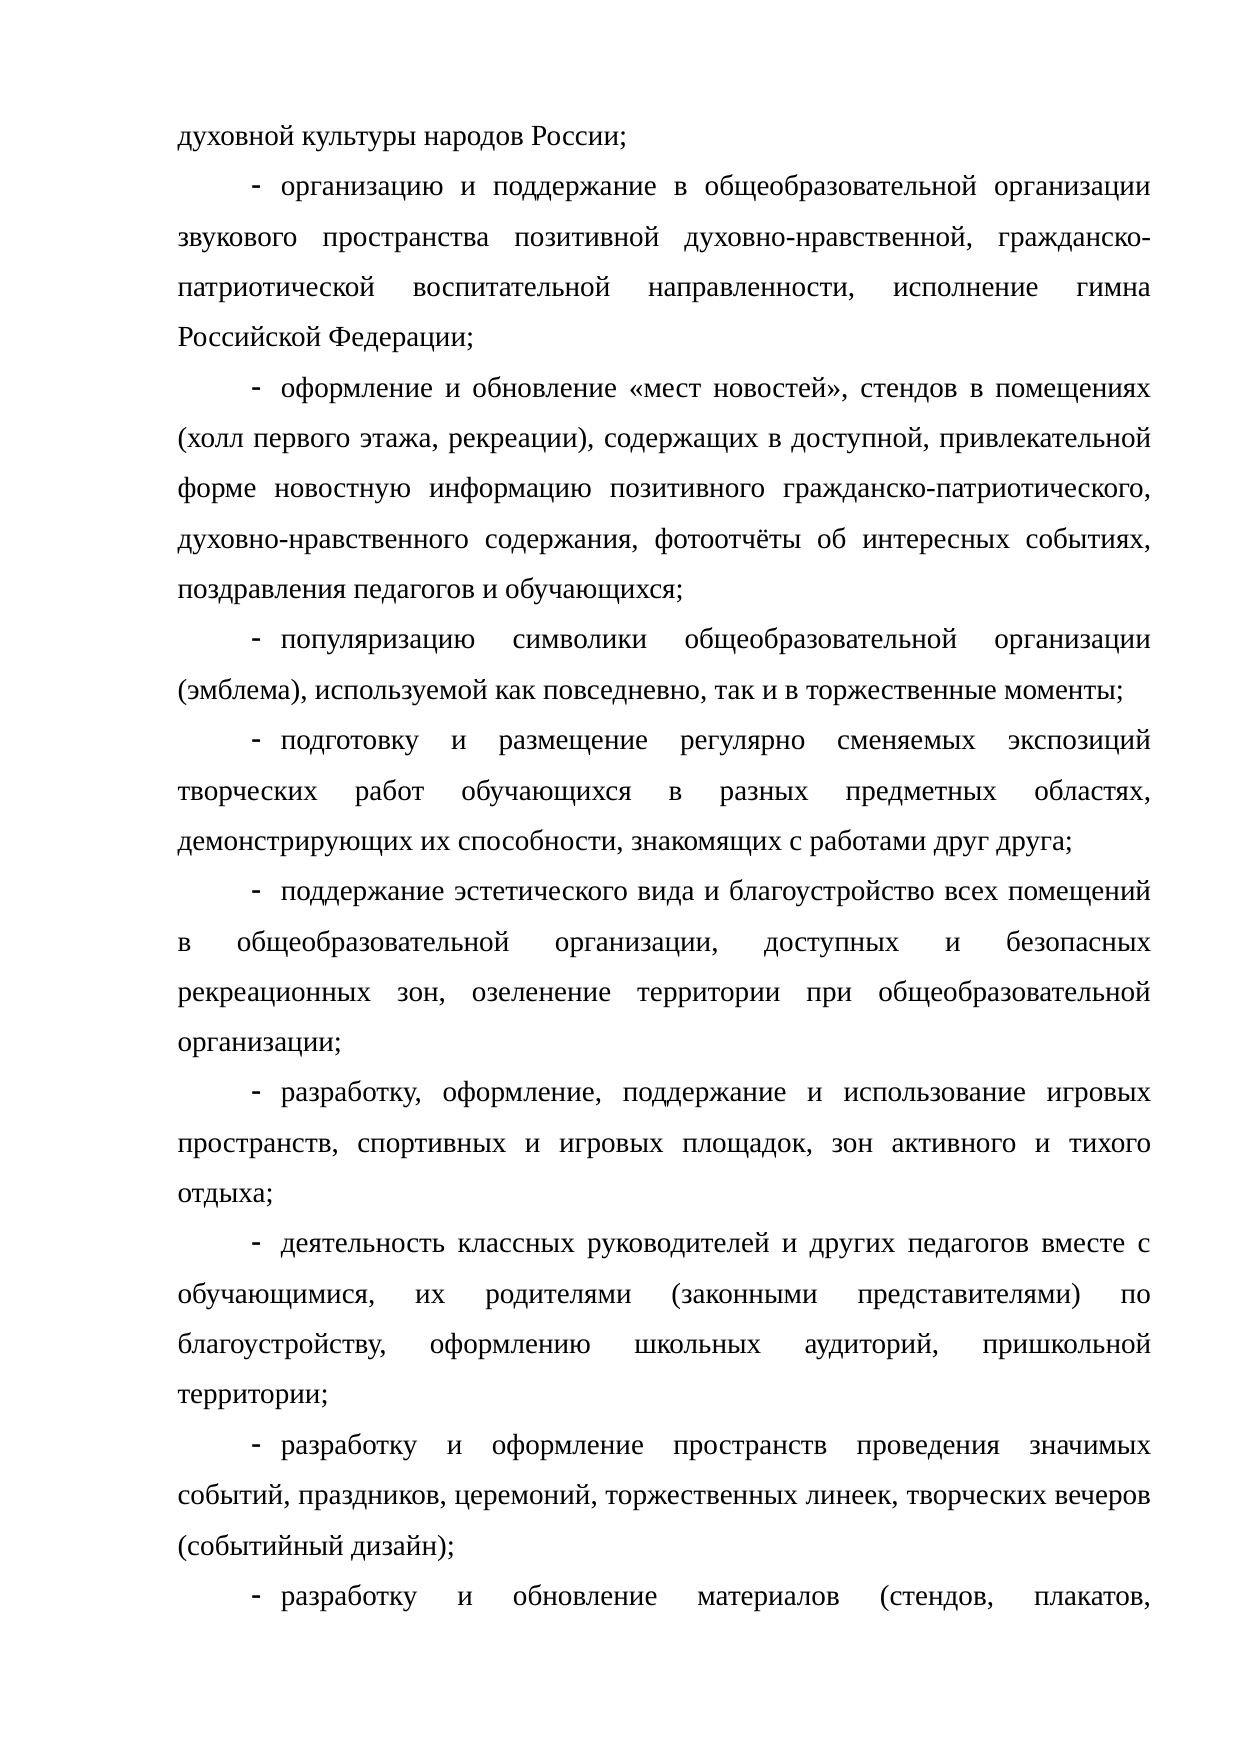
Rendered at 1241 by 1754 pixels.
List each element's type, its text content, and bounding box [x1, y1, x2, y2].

list поддержание эстетического вида и благоустройство всех помещений в общеобразовательной организации, доступных и безопасных рекреационных зон, озеленение территории при общеобразовательной организации; [177, 873, 1152, 1058]
list популяризацию символики общеобразовательной организации (эмблема), используемой как повседневно, так и в торжественные моменты; [177, 621, 1152, 705]
list организацию и поддержание в общеобразовательной организации звукового пространства позитивной духовно-нравственной, гражданско-патриотической воспитательной направленности, исполнение гимна Российской Федерации; [177, 168, 1152, 353]
list разработку и оформление пространств проведения значимых событий, праздников, церемоний, торжественных линеек, творческих вечеров (событийный дизайн); [177, 1427, 1152, 1561]
list оформление и обновление «мест новостей», стендов в помещениях (холл первого этажа, рекреации), содержащих в доступной, привлекательной форме новостную информацию позитивного гражданско-патриотического, духовно-нравственного содержания, фотоотчёты об интересных событиях, поздравления педагогов и обучающихся; [177, 370, 1152, 605]
list деятельность классных руководителей и других педагогов вместе с обучающимися, их родителями (законными представителями) по благоустройству, оформлению школьных аудиторий, пришкольной территории; [177, 1226, 1152, 1410]
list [177, 118, 1152, 152]
list подготовку и размещение регулярно сменяемых экспозиций творческих работ обучающихся в разных предметных областях, демонстрирующих их способности, знакомящих с работами друг друга; [177, 722, 1152, 856]
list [177, 1578, 1152, 1612]
list разработку, оформление, поддержание и использование игровых пространств, спортивных и игровых площадок, зон активного и тихого отдыха; [177, 1074, 1152, 1209]
